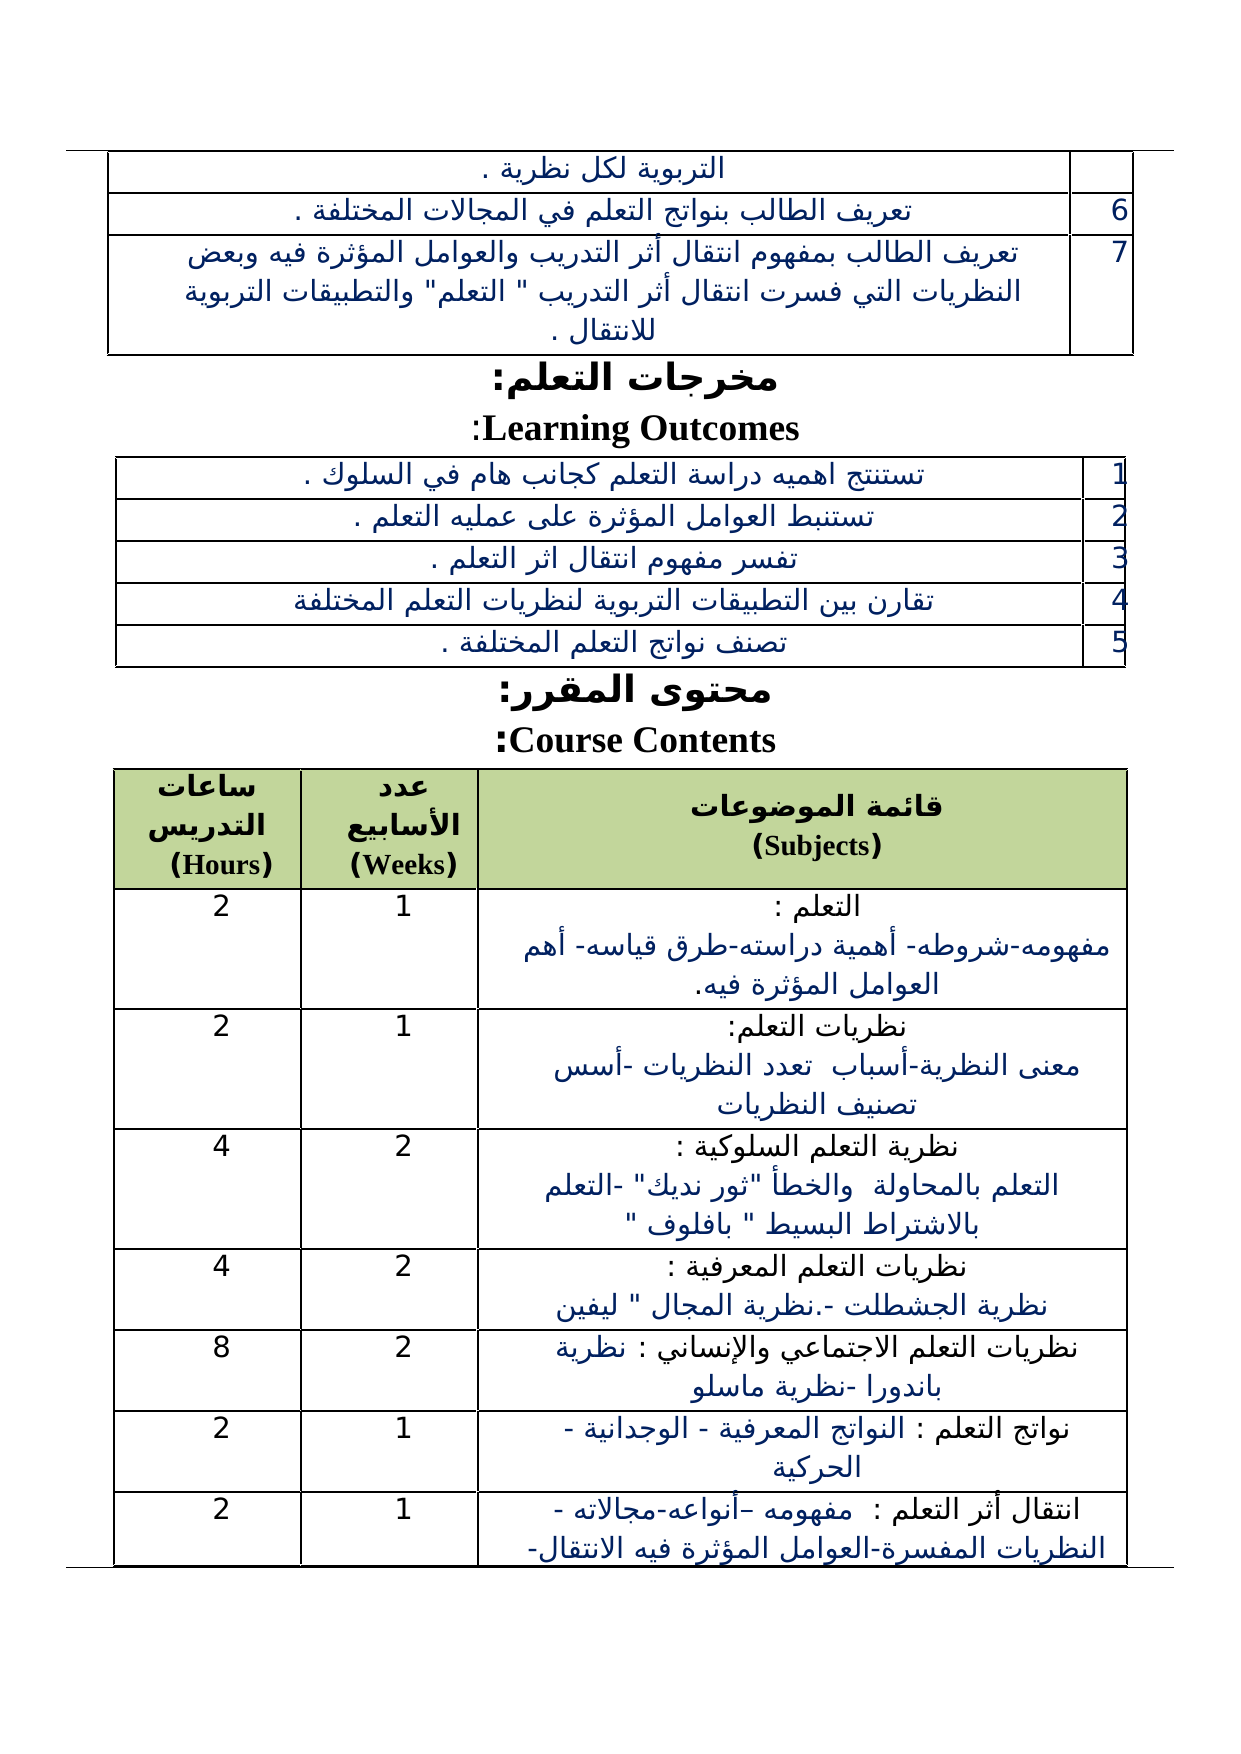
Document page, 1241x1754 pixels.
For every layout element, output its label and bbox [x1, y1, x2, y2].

table_header [66, 151, 1174, 1567]
